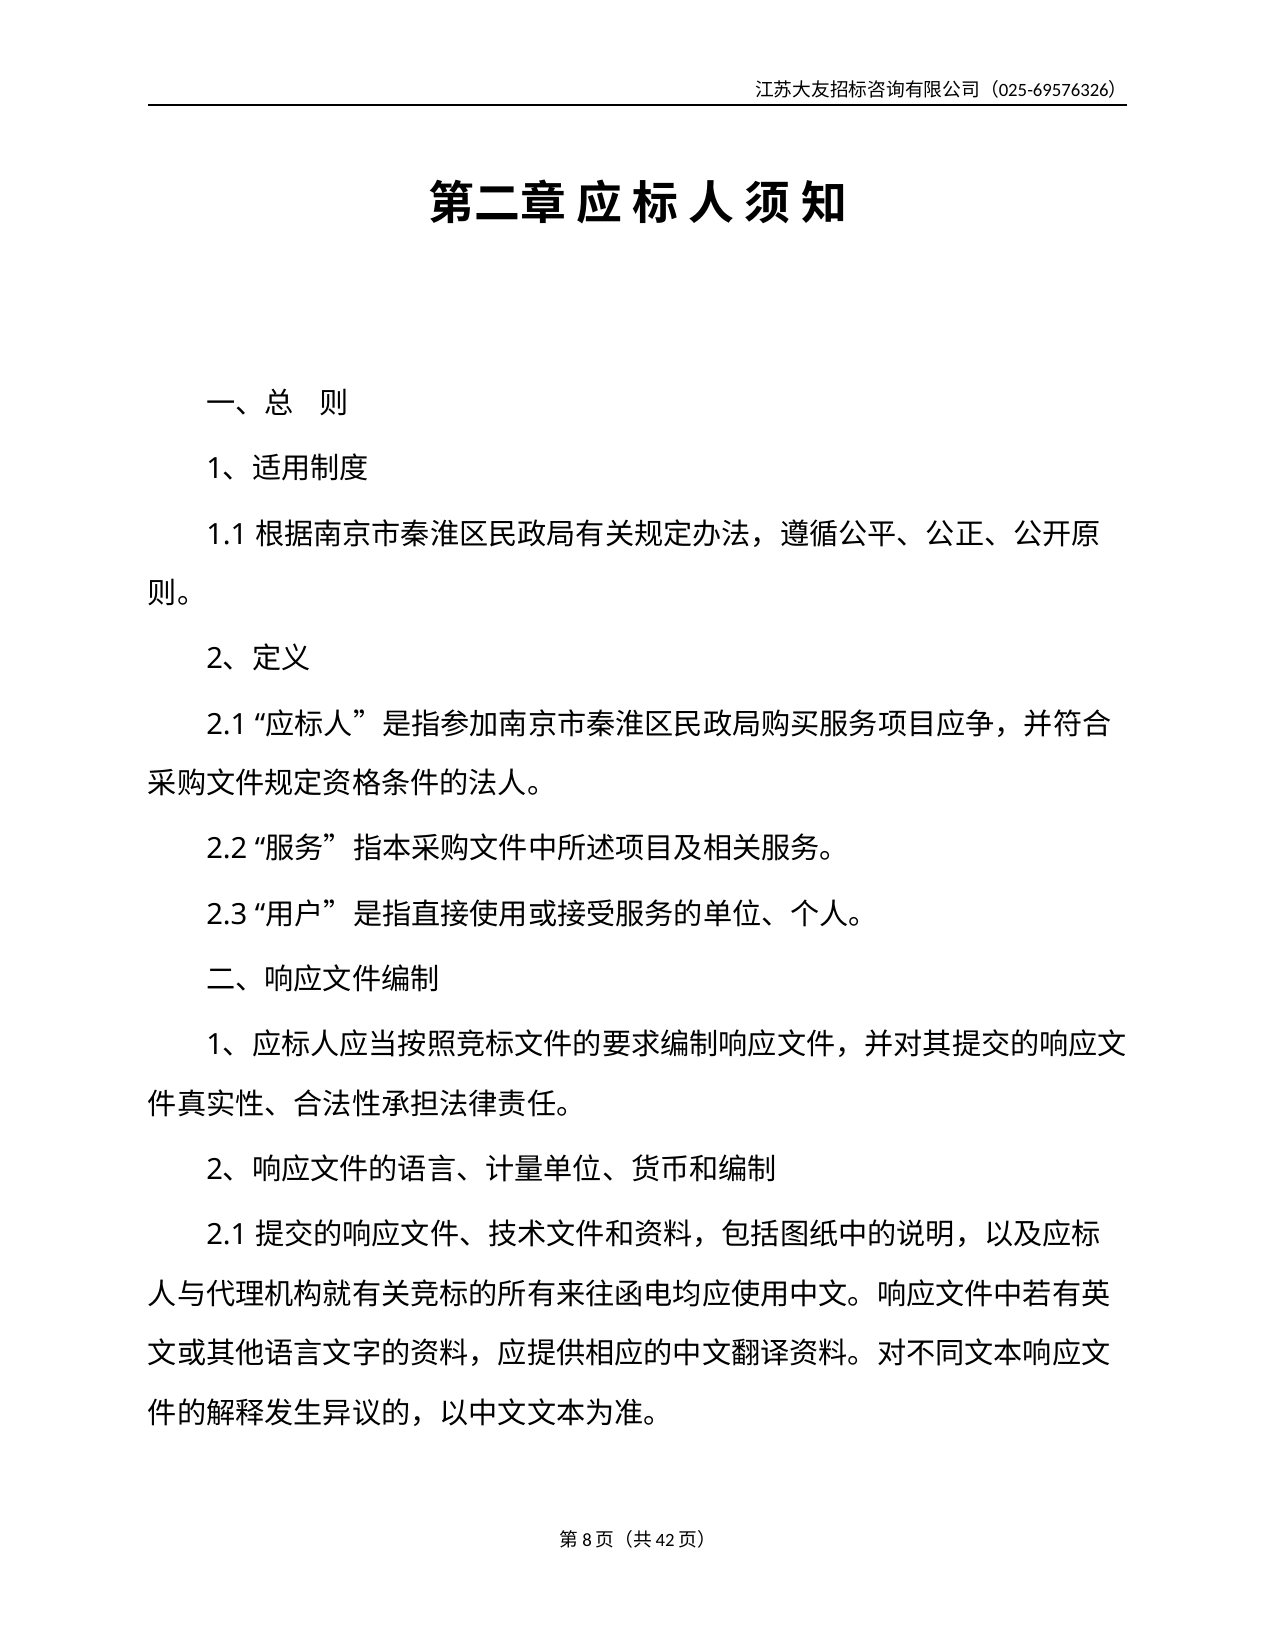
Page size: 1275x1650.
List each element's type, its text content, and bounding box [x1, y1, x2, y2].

text 1.1 根据南京市秦淮区民政局有关规定办法，遵循公平、公正、公开原则。 [148, 502, 1127, 621]
text 1、适用制度 [148, 436, 1127, 496]
text 一、总 则 [148, 371, 1127, 431]
text 1、应标人应当按照竞标文件的要求编制响应文件，并对其提交的响应文件真实性、合法性承担法律责任。 [148, 1012, 1127, 1131]
text 2.1 提交的响应文件、技术文件和资料，包括图纸中的说明，以及应标人与代理机构就有关竞标的所有来往函电均应使用中文。响应文件中若有英文或其他语言文字的资料，应提供相应的中文翻译资料。对不同文本响应文件的解释发生异议的，以中文文本为准。 [148, 1202, 1127, 1440]
text 2.3 “用户”是指直接使用或接受服务的单位、个人。 [148, 882, 1127, 941]
text 2、响应文件的语言、计量单位、货币和编制 [148, 1137, 1127, 1196]
text 二、响应文件编制 [148, 947, 1127, 1006]
subtitle 第二章 应 标 人 须 知 [148, 155, 1127, 244]
text 2.2 “服务”指本采购文件中所述项目及相关服务。 [148, 816, 1127, 876]
text 2.1 “应标人”是指参加南京市秦淮区民政局购买服务项目应争，并符合采购文件规定资格条件的法人。 [148, 692, 1127, 811]
text 2、定义 [148, 626, 1127, 686]
